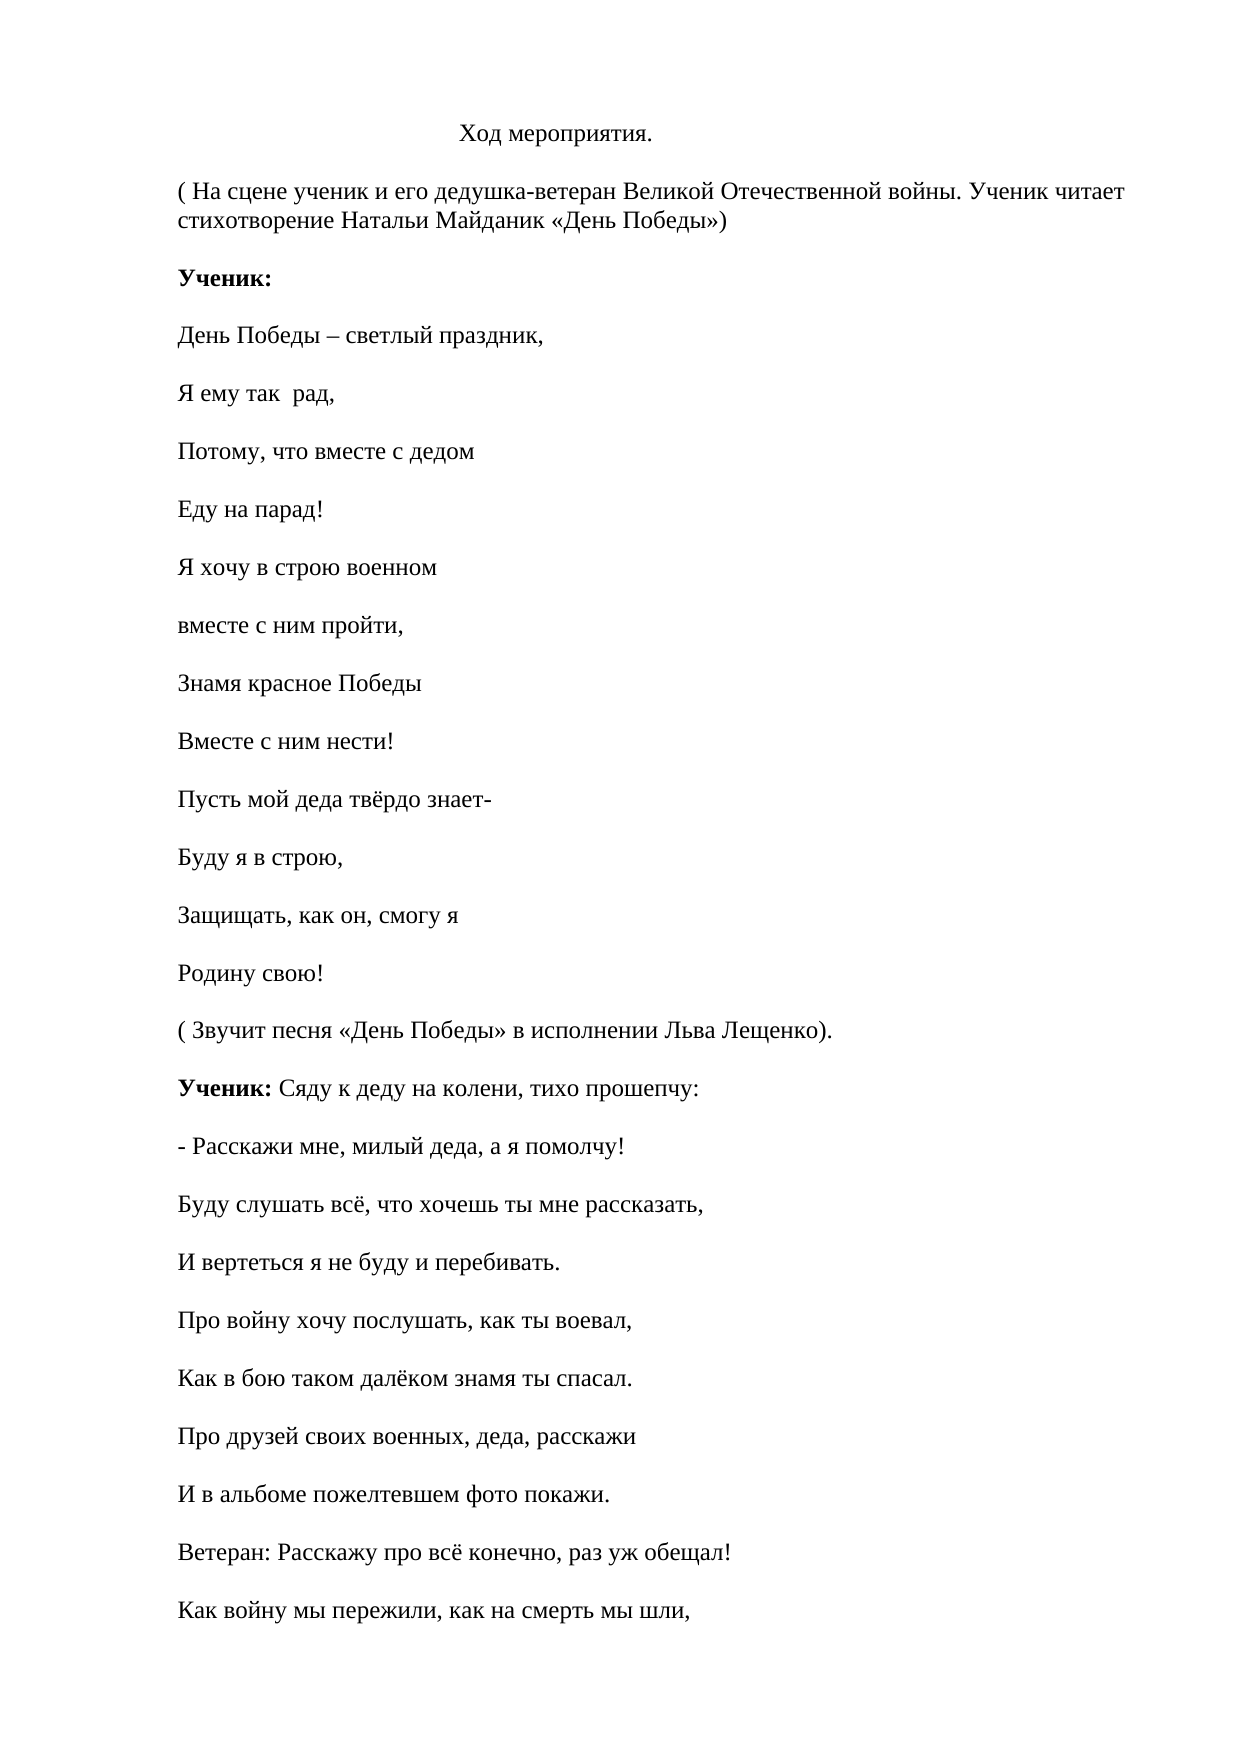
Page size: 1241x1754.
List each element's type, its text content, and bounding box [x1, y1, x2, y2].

text Знамя красное Победы [177, 668, 1152, 697]
text вместе с ним пройти, [177, 610, 1152, 639]
text Я хочу в строю военном [177, 552, 1152, 581]
text Пусть мой деда твёрдо знает- [177, 784, 1152, 813]
text Ветеран: Расскажу про всё конечно, раз уж обещал! [177, 1537, 1152, 1566]
text ( На сцене ученик и его дедушка-ветеран Великой Отечественной войны. Ученик читает стихотворение Натальи Майданик «День Победы») [177, 176, 1152, 233]
text Еду на парад! [177, 494, 1152, 523]
text И вертеться я не буду и перебивать. [177, 1247, 1152, 1276]
text Про войну хочу послушать, как ты воевал, [177, 1305, 1152, 1334]
text Как войну мы пережили, как на смерть мы шли, [177, 1595, 1152, 1623]
text Потому, что вместе с дедом [177, 436, 1152, 465]
text Родину свою! [177, 958, 1152, 986]
text - Расскажи мне, милый деда, а я помолчу! [177, 1131, 1152, 1160]
text Защищать, как он, смогу я [177, 900, 1152, 928]
text Я ему так рад, [177, 378, 1152, 407]
text Как в бою таком далёком знамя ты спасал. [177, 1363, 1152, 1392]
text Ход мероприятия. [177, 118, 1152, 147]
text День Победы – светлый праздник, [177, 321, 1152, 349]
text Ученик: [177, 263, 1152, 291]
text Буду я в строю, [177, 842, 1152, 871]
text Про друзей своих военных, деда, расскажи [177, 1421, 1152, 1450]
text Буду слушать всё, что хочешь ты мне рассказать, [177, 1189, 1152, 1218]
text Вместе с ним нести! [177, 726, 1152, 755]
text И в альбоме пожелтевшем фото покажи. [177, 1479, 1152, 1508]
text ( Звучит песня «День Победы» в исполнении Льва Лещенко). [177, 1016, 1152, 1044]
text Ученик: Сяду к деду на колени, тихо прошепчу: [177, 1073, 1152, 1102]
